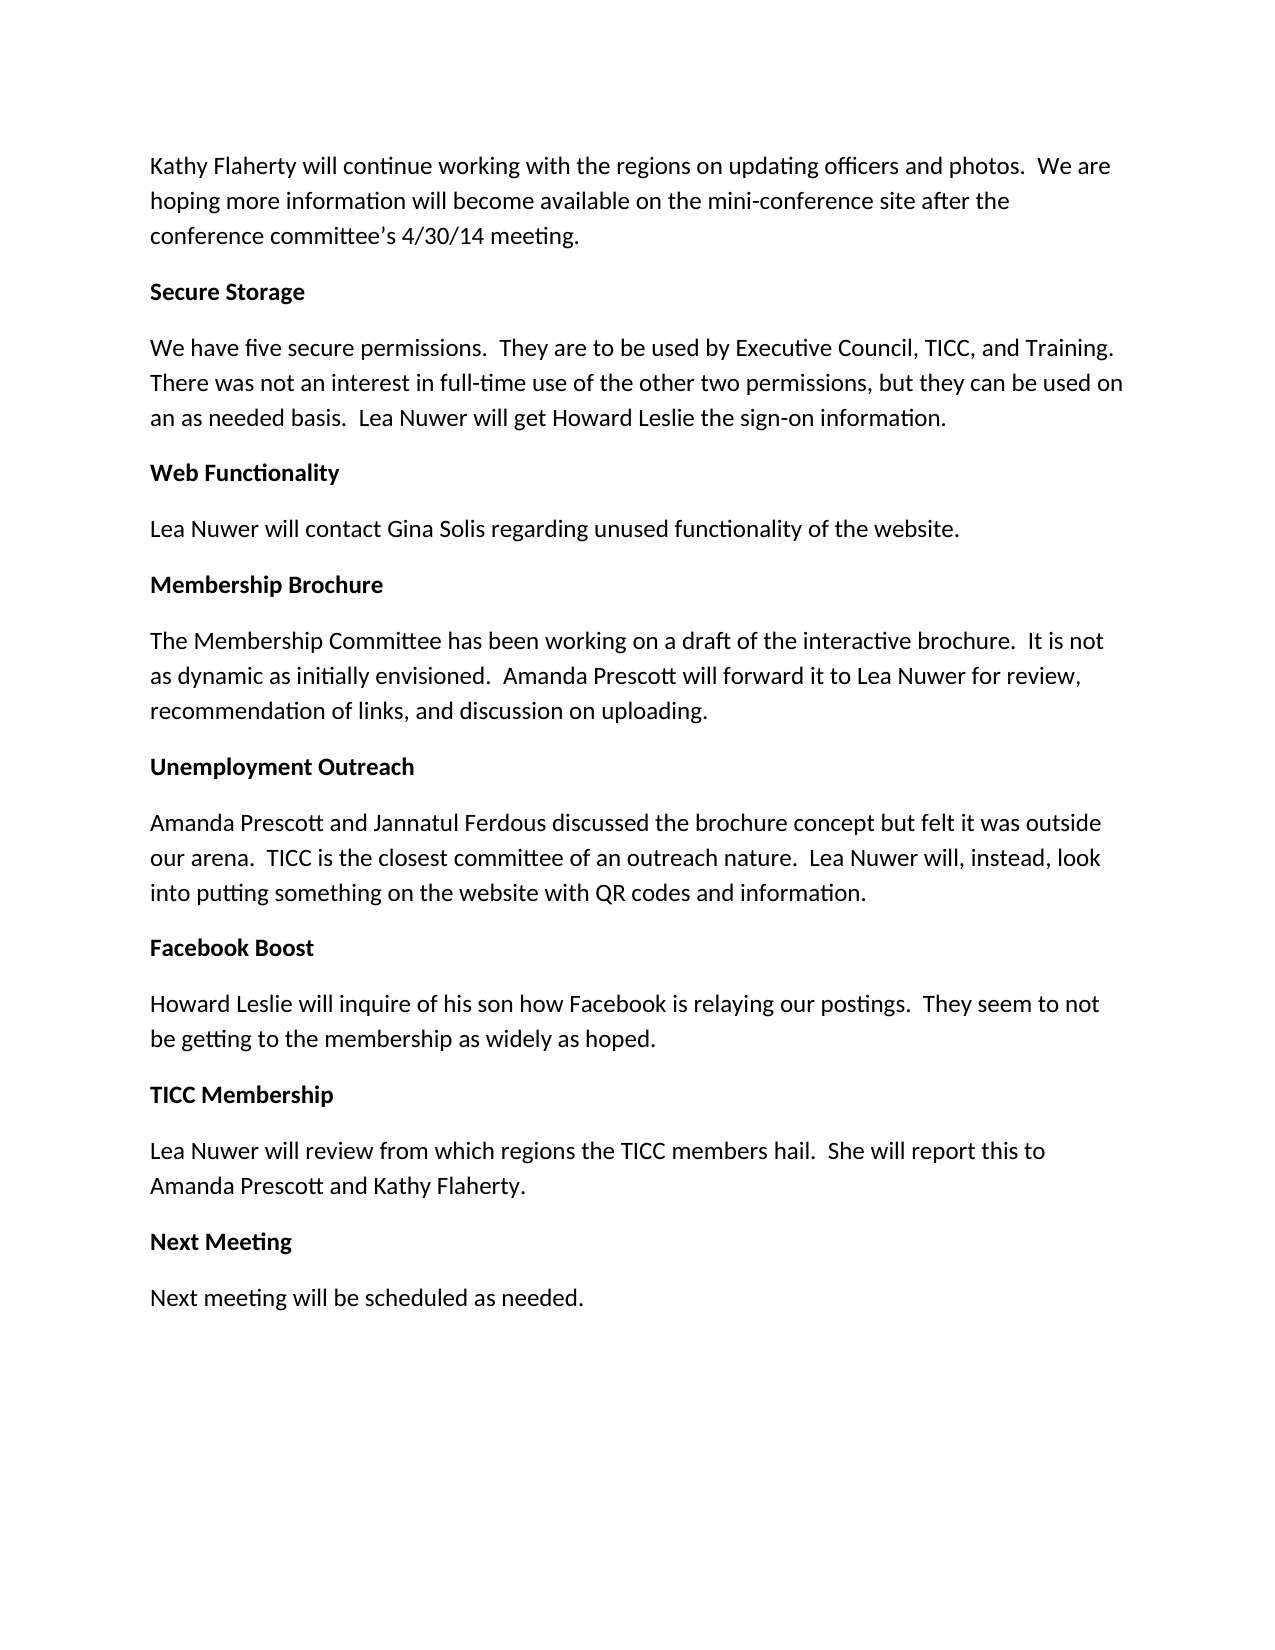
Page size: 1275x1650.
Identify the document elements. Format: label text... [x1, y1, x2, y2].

text Lea Nuwer will review from which regions the TICC members hail. She will report this to Amanda Prescott and Kathy Flaherty. [150, 1135, 1125, 1201]
text We have five secure permissions. They are to be used by Executive Council, TICC, and Training. There was not an interest in full-time use of the other two permissions, but they can be used on an as needed basis. Lea Nuwer will get Howard Leslie the sign-on information. [150, 332, 1125, 432]
text Unemployment Outreach [150, 751, 1125, 781]
text Next Meeting [150, 1226, 1125, 1256]
text Amanda Prescott and Jannatul Ferdous discussed the brochure concept but felt it was outside our arena. TICC is the closest committee of an outreach nature. Lea Nuwer will, instead, look into putting something on the website with QR codes and information. [150, 807, 1125, 907]
text The Membership Committee has been working on a draft of the interactive brochure. It is not as dynamic as initially envisioned. Amanda Prescott will forward it to Lea Nuwer for review, recommendation of links, and discussion on uploading. [150, 625, 1125, 726]
text Next meeting will be scheduled as needed. [150, 1282, 1125, 1312]
text Facebook Boost [150, 932, 1125, 963]
text Web Functionality [150, 457, 1125, 488]
text TICC Membership [150, 1079, 1125, 1110]
text Lea Nuwer will contact Gina Solis regarding unused functionality of the website. [150, 513, 1125, 544]
text Howard Leslie will inquire of his son how Facebook is relaying our postings. They seem to not be getting to the membership as widely as hoped. [150, 988, 1125, 1054]
text Secure Storage [150, 276, 1125, 306]
text Kathy Flaherty will continue working with the regions on updating officers and photos. We are hoping more information will become available on the mini-conference site after the conference committee’s 4/30/14 meeting. [150, 150, 1125, 251]
text Membership Brochure [150, 569, 1125, 600]
